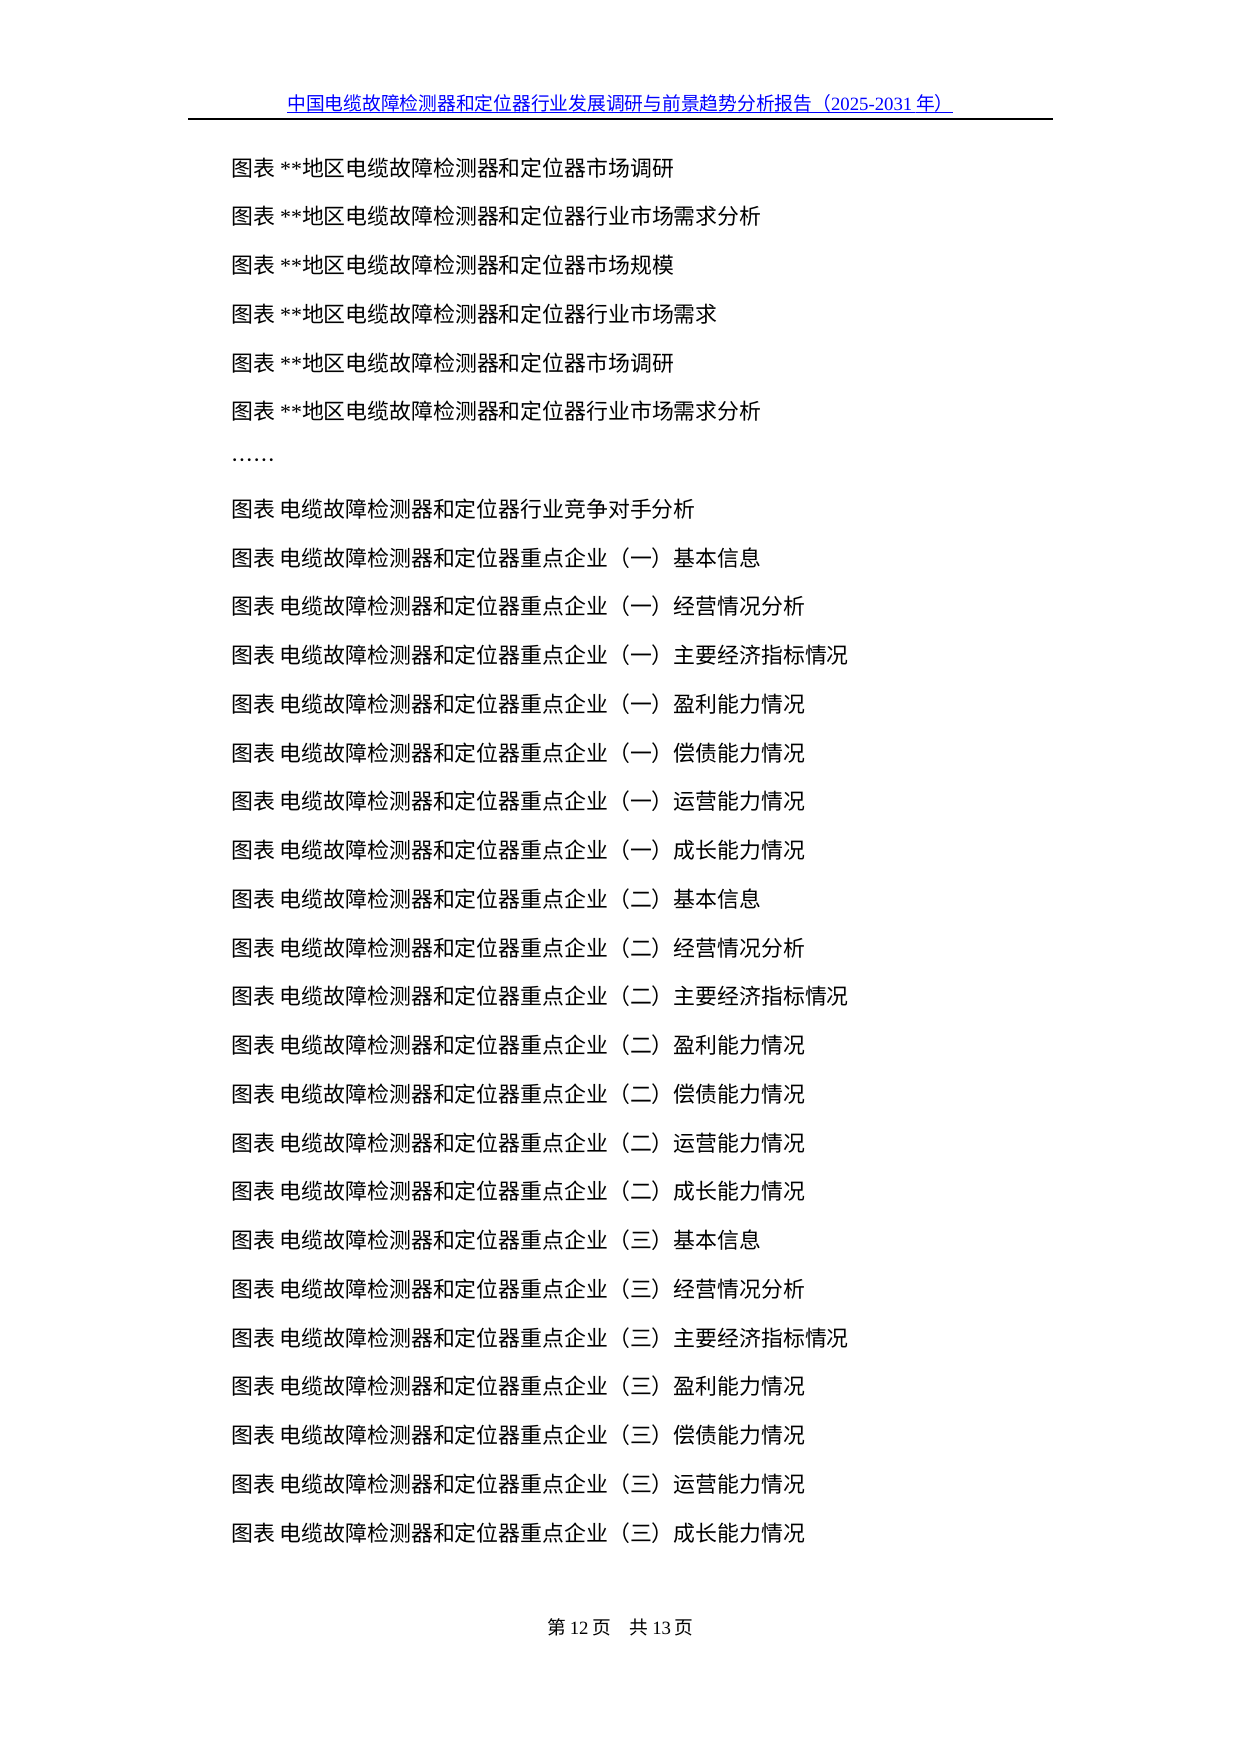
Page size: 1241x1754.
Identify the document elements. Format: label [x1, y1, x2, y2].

text [187, 150, 1053, 1548]
